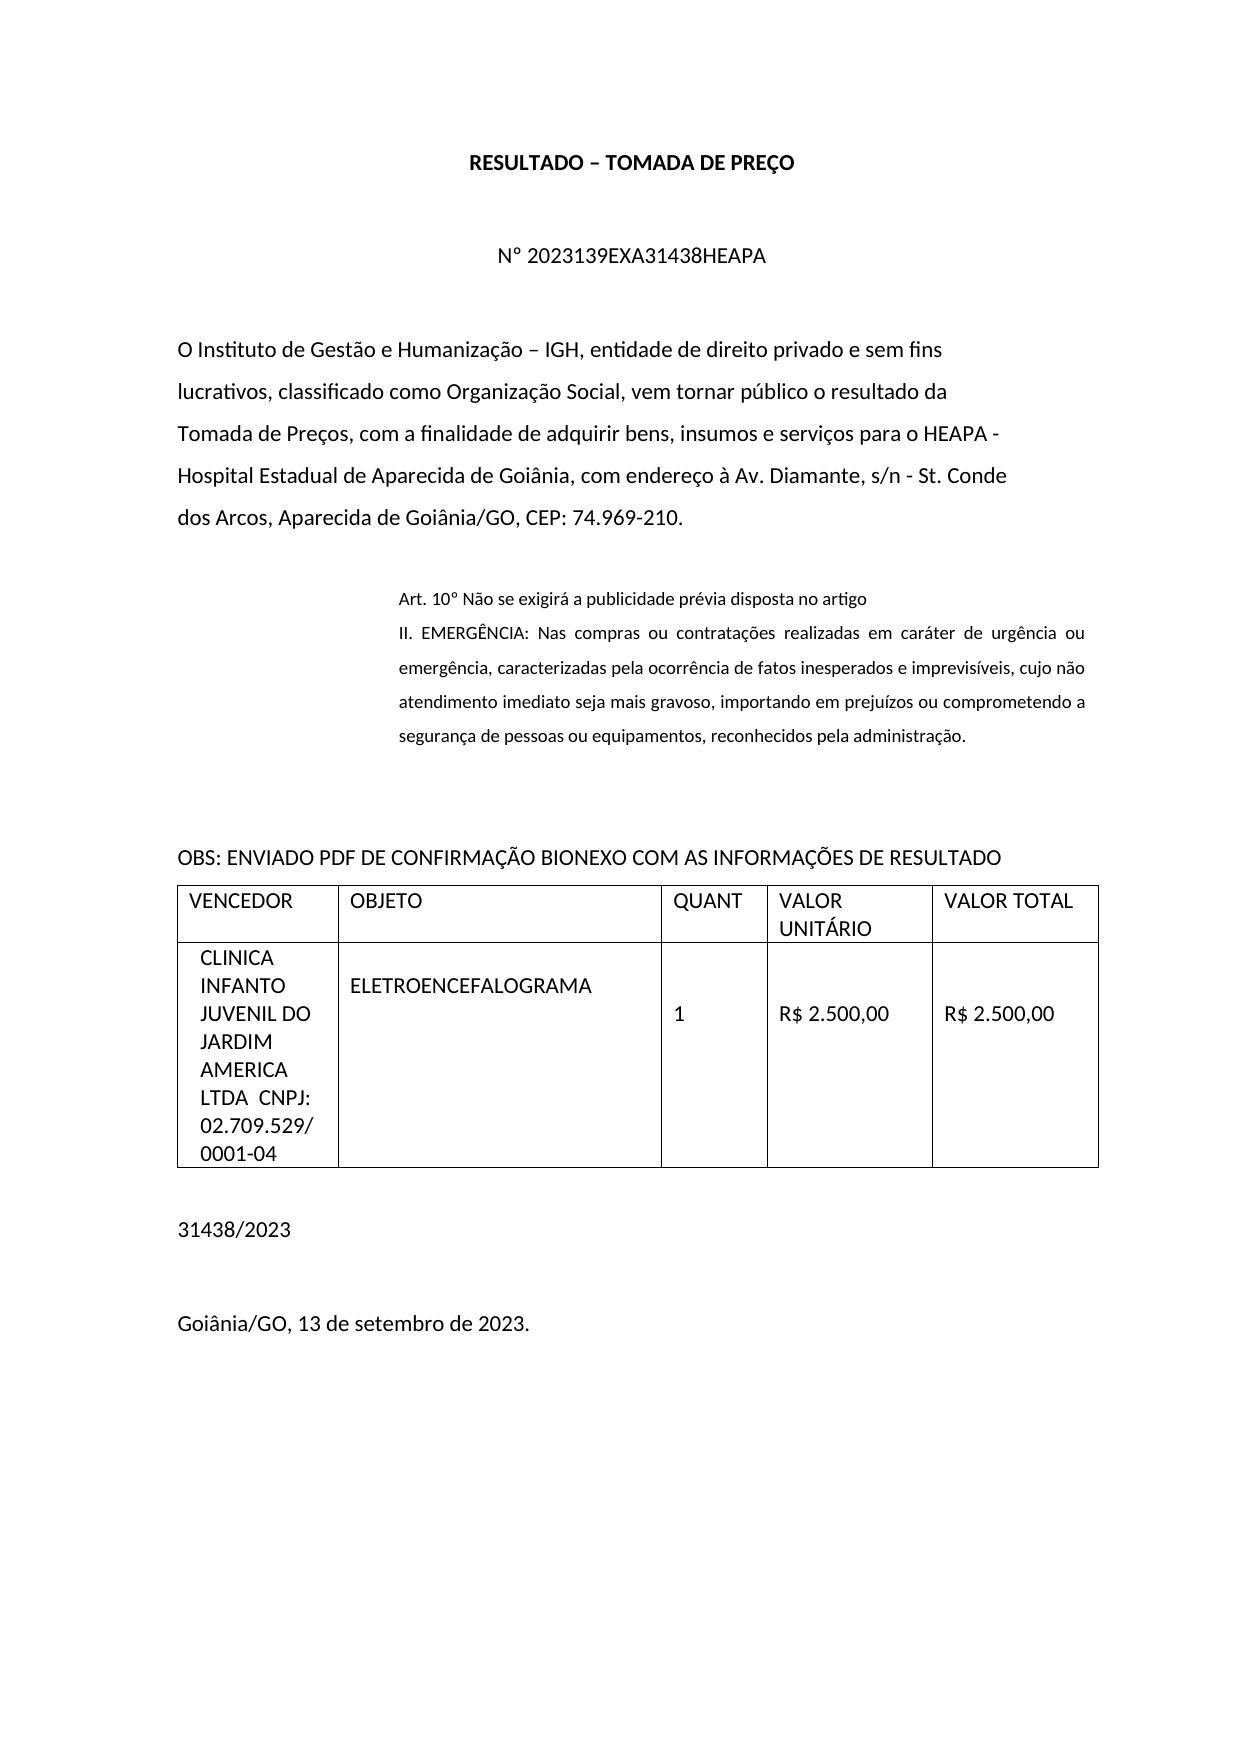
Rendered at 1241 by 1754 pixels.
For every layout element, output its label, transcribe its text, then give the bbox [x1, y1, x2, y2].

text O Instituto de Gestão e Humanização – IGH, entidade de direito privado e sem fins [177, 335, 1087, 363]
table_cell [178, 943, 338, 1167]
table_cell ELETROENCEFALOGRAMA [339, 943, 661, 1167]
text dos Arcos, Aparecida de Goiânia/GO, CEP: 74.969-210. [177, 503, 1087, 531]
text Nº 2023139EXA31438HEAPA [177, 241, 1087, 269]
text RESULTADO – TOMADA DE PREÇO [177, 148, 1087, 176]
table_header VENCEDOR [178, 886, 338, 942]
table_cell 1 [662, 943, 767, 1167]
text 31438/2023 [177, 1215, 1087, 1243]
text OBS: ENVIADO PDF DE CONFIRMAÇÃO BIONEXO COM AS INFORMAÇÕES DE RESULTADO [177, 843, 1087, 871]
table_header OBJETO [339, 886, 661, 942]
text Goiânia/GO, 13 de setembro de 2023. [177, 1309, 1087, 1337]
text Art. 10º Não se exigirá a publicidade prévia disposta no artigo [399, 587, 1087, 610]
table_header QUANT [662, 886, 767, 942]
text II. EMERGÊNCIA: Nas compras ou contratações realizadas em caráter de urgência ou emergência, caracterizadas pela ocorrência de fatos inesperados e imprevisíveis, cujo não atendimento imediato seja mais gravoso, importando em prejuízos ou comprometendo a segurança de pessoas ou equipamentos, reconhecidos pela administração. [399, 621, 1087, 747]
table_header VALOR TOTAL [933, 886, 1098, 942]
text Hospital Estadual de Aparecida de Goiânia, com endereço à Av. Diamante, s/n - St. Conde [177, 461, 1087, 489]
text lucrativos, classificado como Organização Social, vem tornar público o resultado da [177, 377, 1087, 405]
table_cell R$ 2.500,00 [933, 943, 1098, 1167]
text Tomada de Preços, com a finalidade de adquirir bens, insumos e serviços para o HEAPA - [177, 419, 1087, 447]
table_header VALOR UNITÁRIO [768, 886, 932, 942]
table_cell R$ 2.500,00 [768, 943, 932, 1167]
